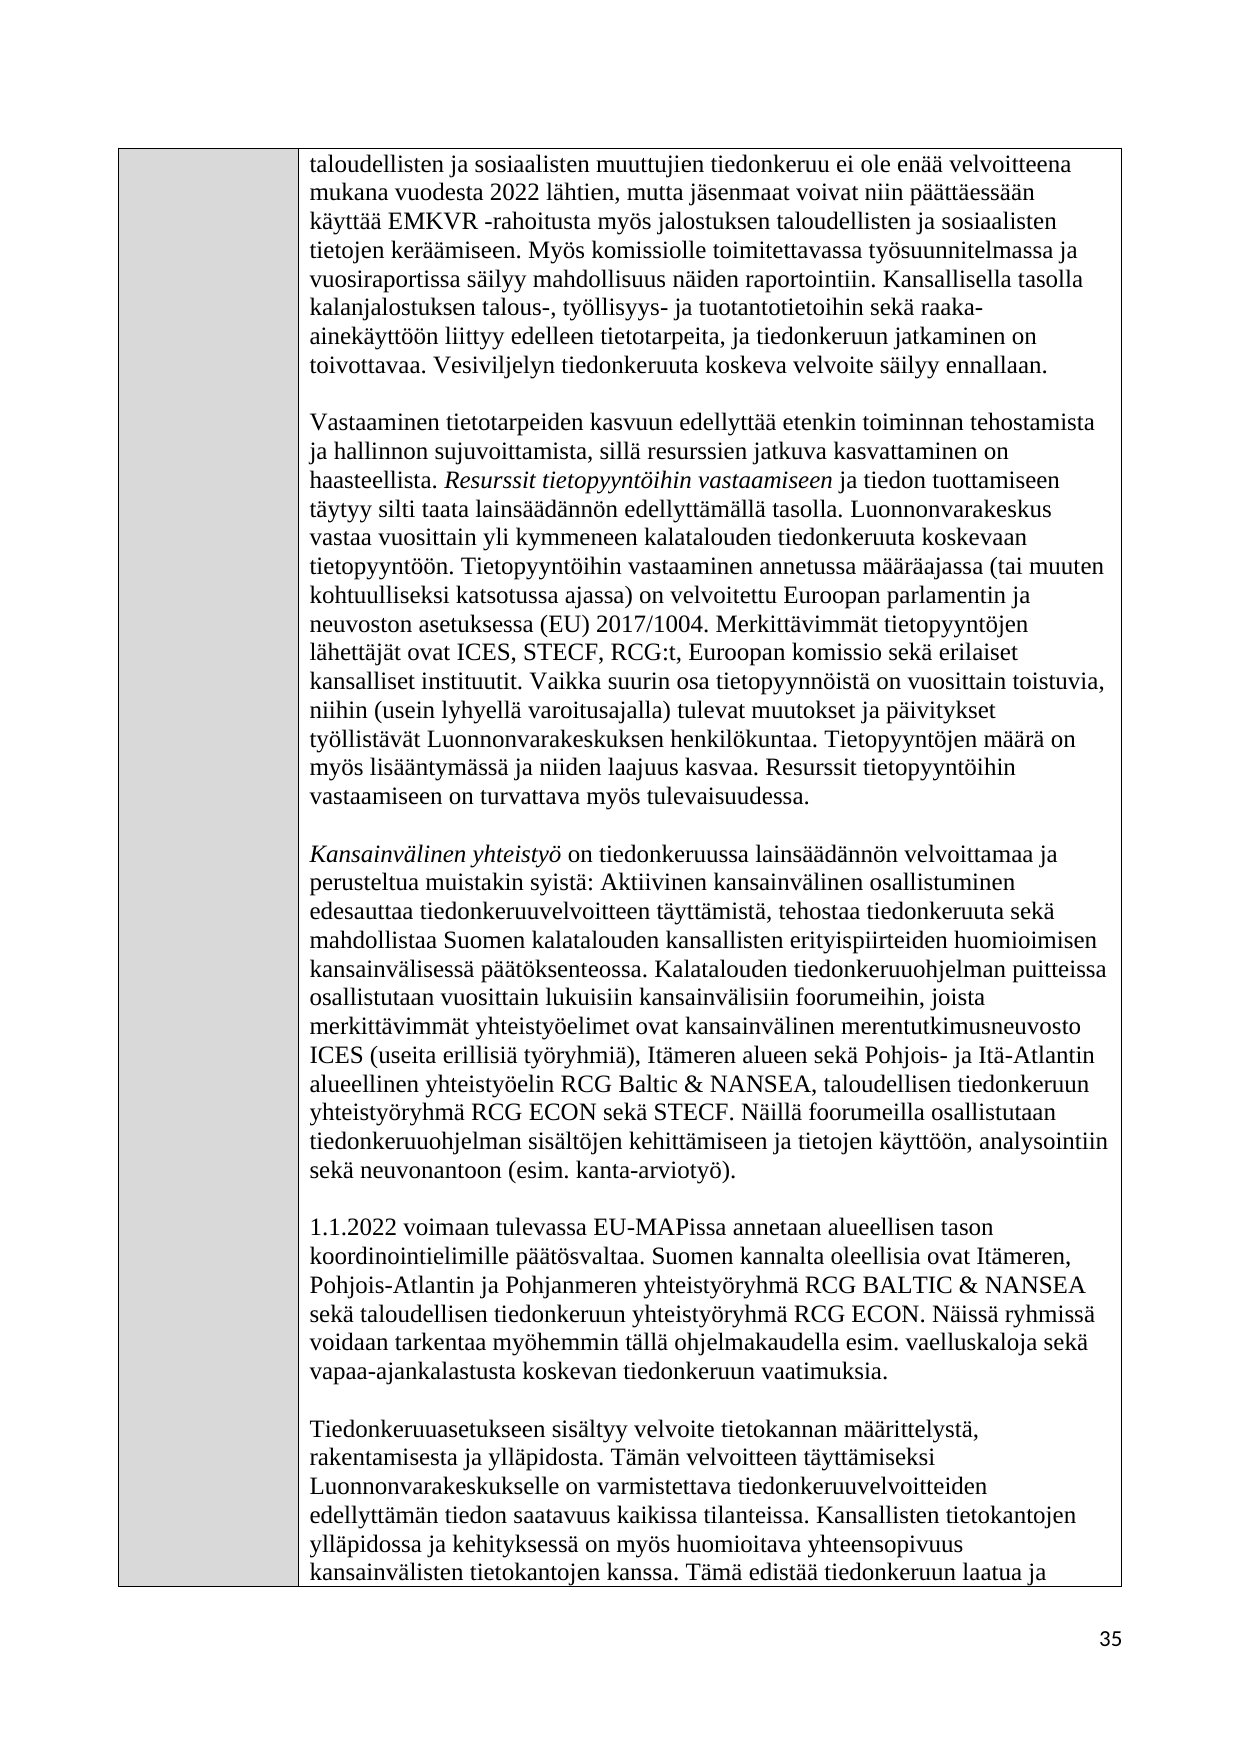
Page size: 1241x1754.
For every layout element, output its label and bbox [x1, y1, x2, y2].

table_cell [119, 149, 298, 1586]
table_cell [299, 149, 1121, 1586]
